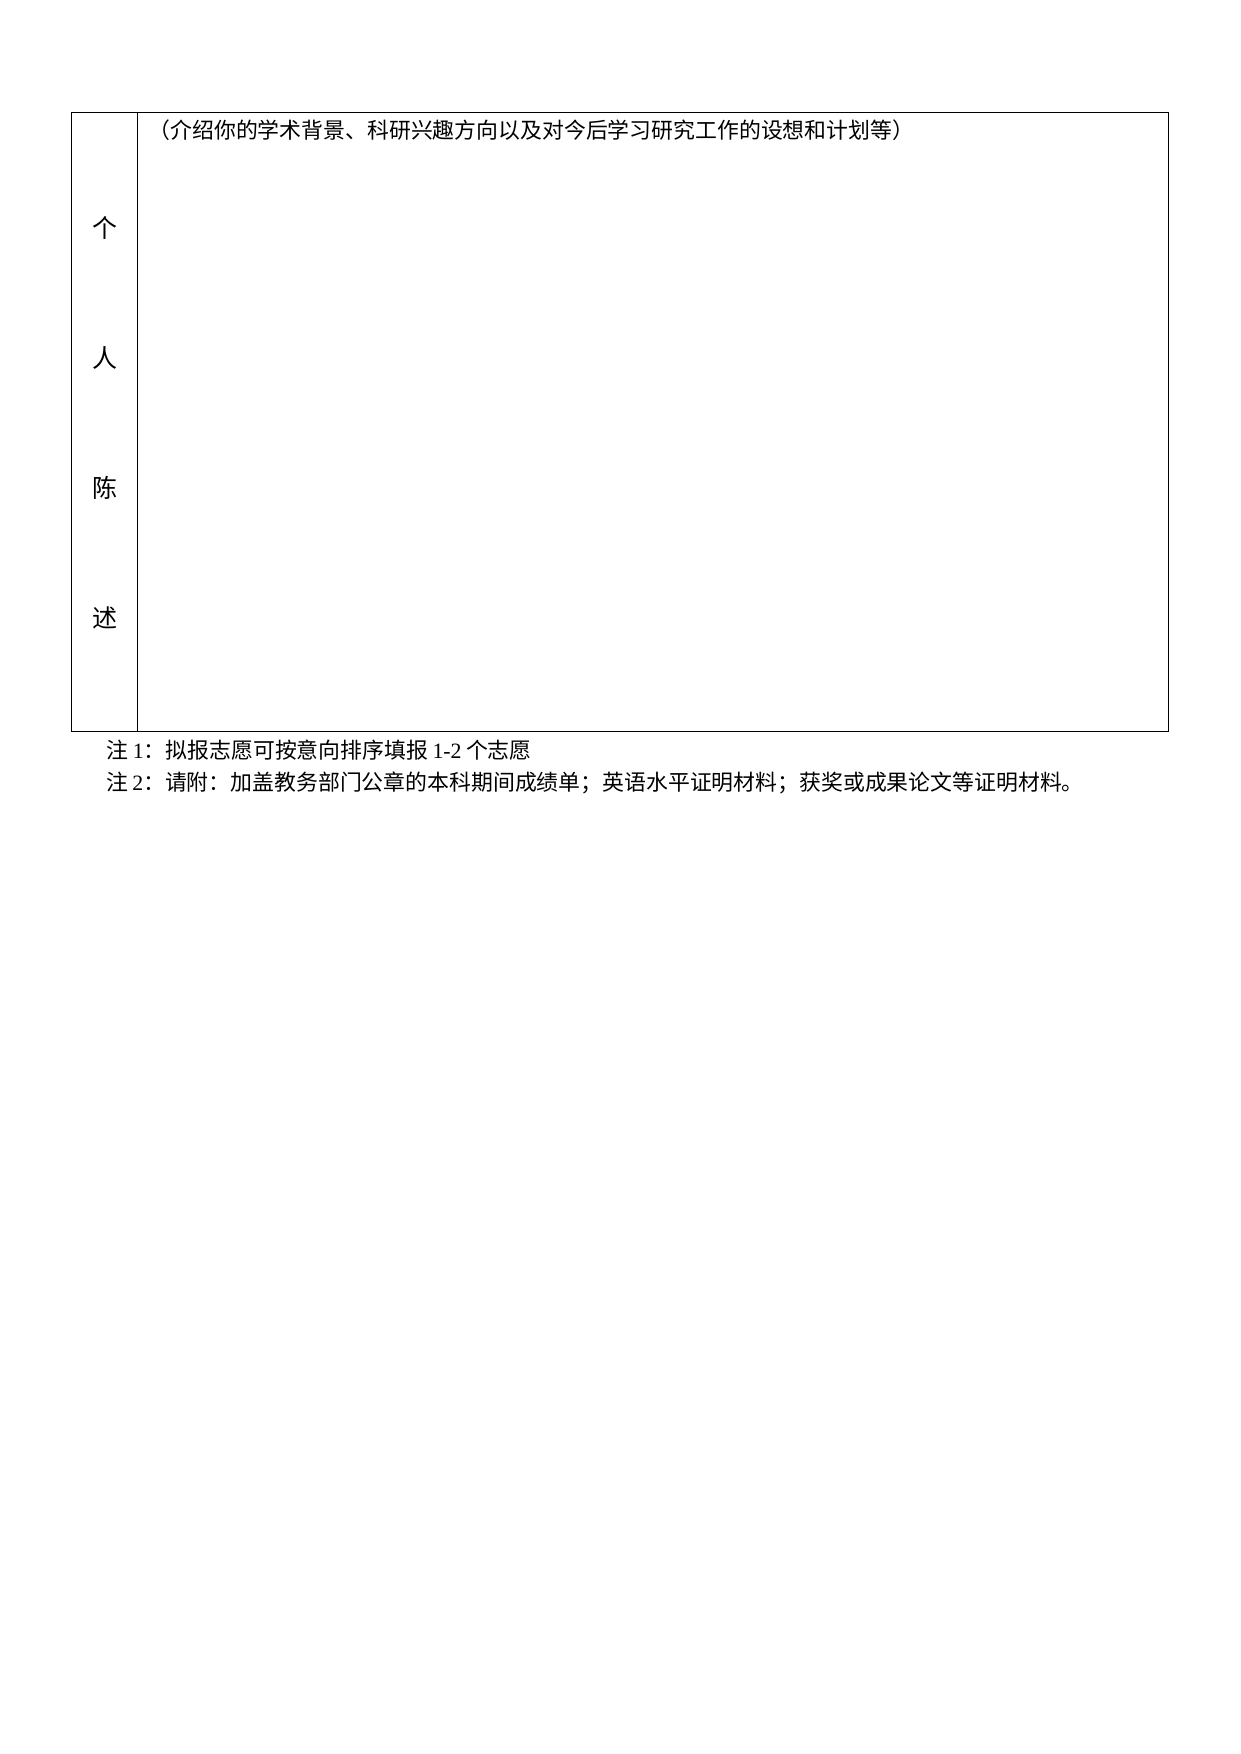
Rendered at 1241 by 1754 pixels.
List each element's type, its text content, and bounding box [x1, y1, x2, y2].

text 注1：拟报志愿可按意向排序填报1-2个志愿 [106, 732, 1180, 765]
table_cell 个 人 陈 述 [72, 113, 137, 731]
text 注2：请附：加盖教务部门公章的本科期间成绩单；英语水平证明材料；获奖或成果论文等证明材料。 [62, 765, 1180, 797]
table_cell （介绍你的学术背景、科研兴趣方向以及对今后学习研究工作的设想和计划等） [138, 113, 1168, 731]
